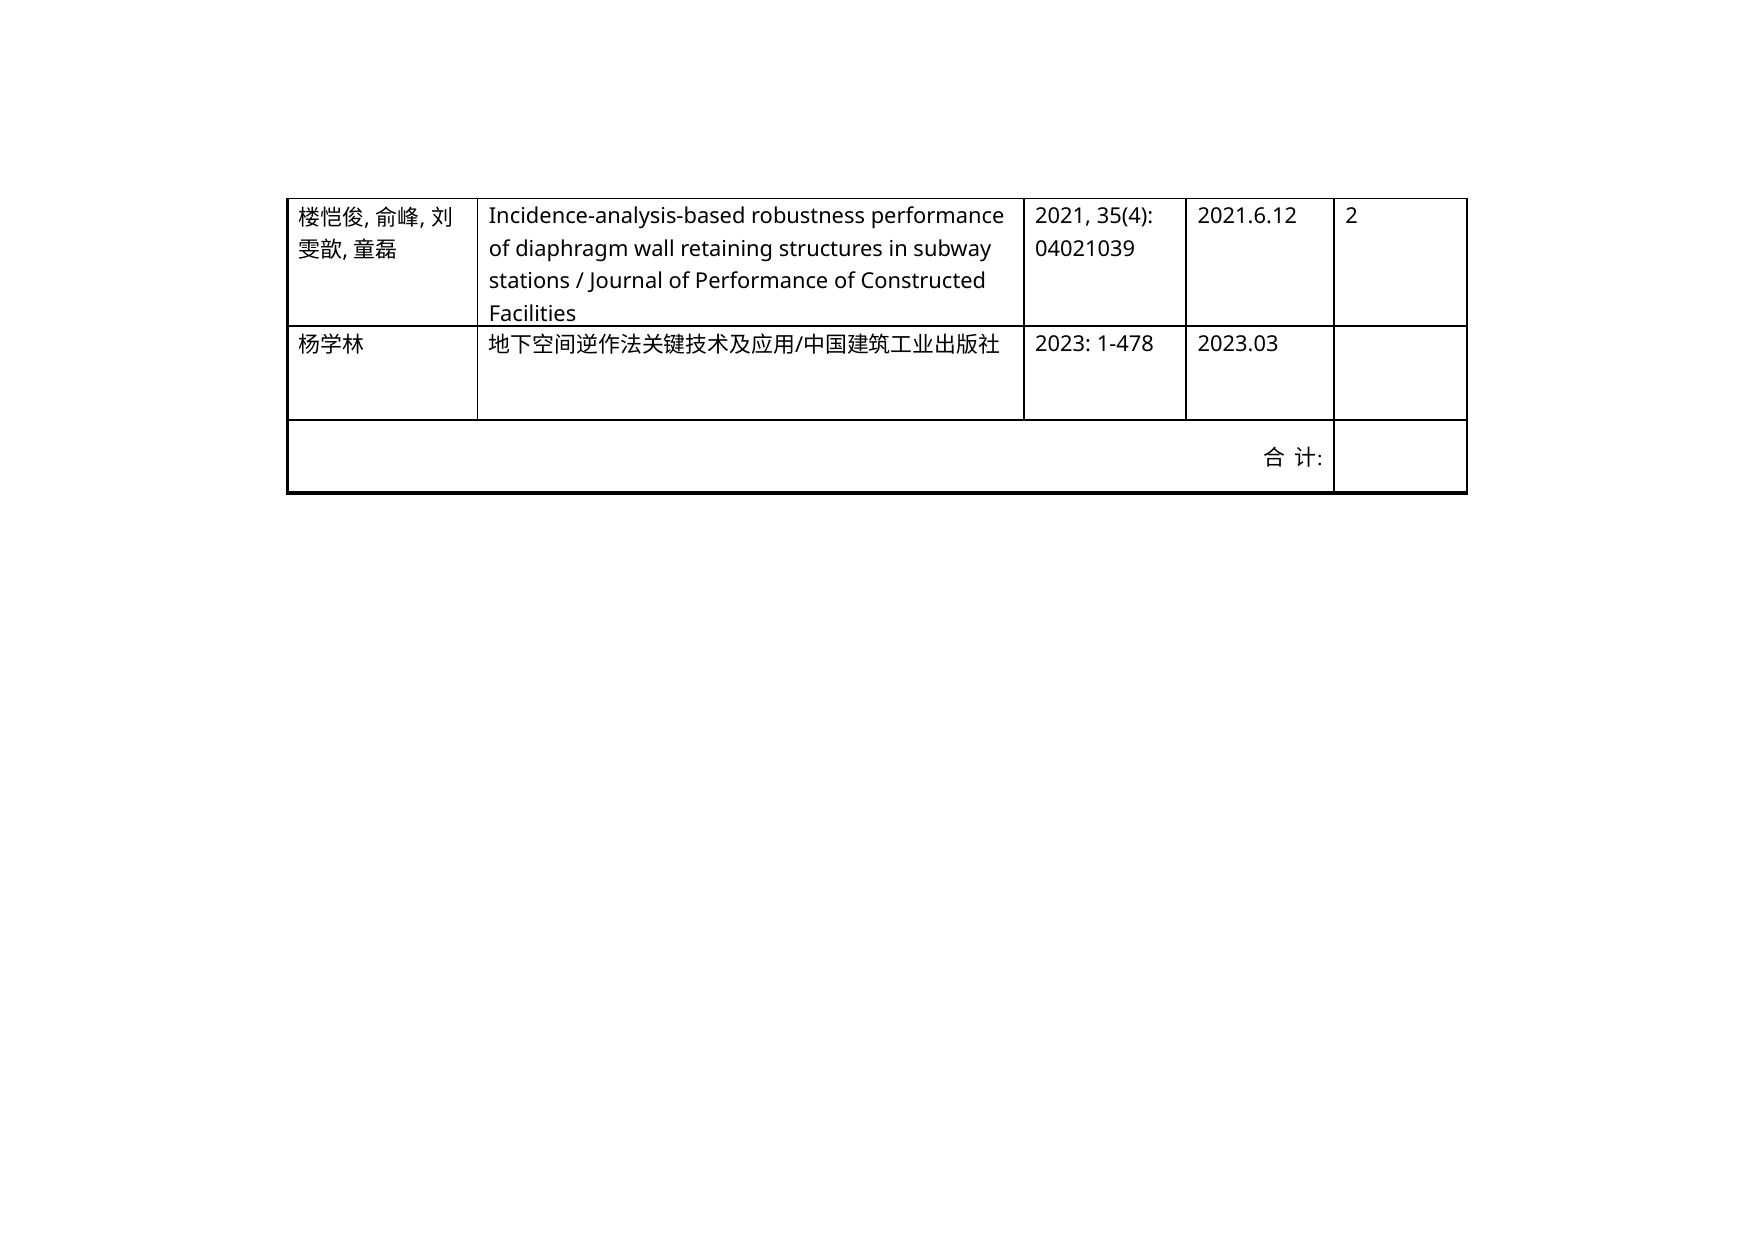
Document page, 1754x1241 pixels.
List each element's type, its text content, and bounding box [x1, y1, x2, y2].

table_cell [1335, 421, 1466, 491]
table_cell 楼恺俊, 俞峰, 刘雯歆, 童磊 [289, 199, 477, 325]
table_cell 2021, 35(4): 04021039 [1025, 199, 1185, 325]
table_cell 合 计: [289, 421, 1333, 491]
table_cell 杨学林 [289, 327, 477, 419]
table_cell Incidence-analysis-based robustness performance of diaphragm wall retaining structures in subway stations / Journal of Performance of Constructed Facilities [478, 199, 1023, 325]
table_cell 2023.03 [1187, 327, 1333, 419]
table_cell 地下空间逆作法关键技术及应用/中国建筑工业出版社 [478, 327, 1023, 419]
table_cell [1335, 327, 1466, 419]
table_cell 2021.6.12 [1187, 199, 1333, 325]
table_cell 2023: 1-478 [1025, 327, 1185, 419]
table_cell 2 [1335, 199, 1466, 325]
